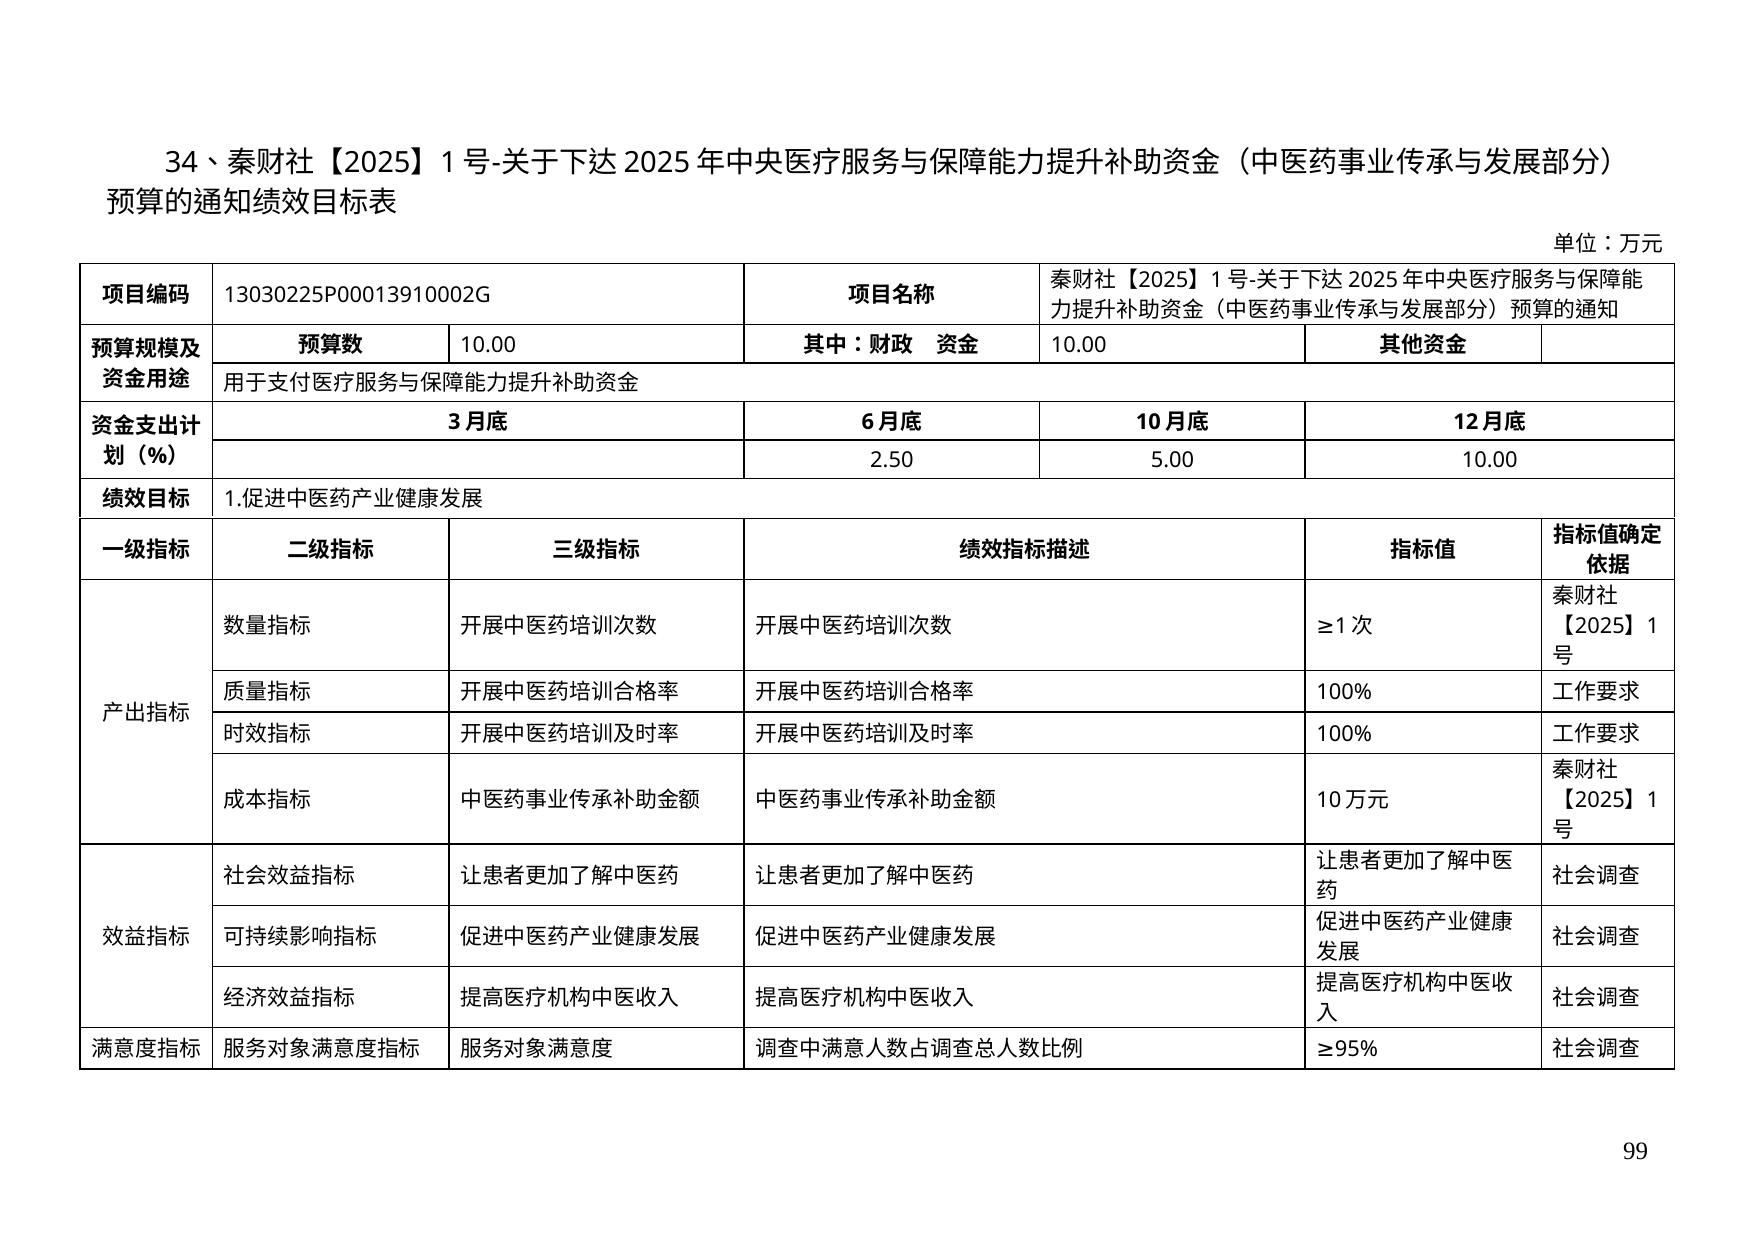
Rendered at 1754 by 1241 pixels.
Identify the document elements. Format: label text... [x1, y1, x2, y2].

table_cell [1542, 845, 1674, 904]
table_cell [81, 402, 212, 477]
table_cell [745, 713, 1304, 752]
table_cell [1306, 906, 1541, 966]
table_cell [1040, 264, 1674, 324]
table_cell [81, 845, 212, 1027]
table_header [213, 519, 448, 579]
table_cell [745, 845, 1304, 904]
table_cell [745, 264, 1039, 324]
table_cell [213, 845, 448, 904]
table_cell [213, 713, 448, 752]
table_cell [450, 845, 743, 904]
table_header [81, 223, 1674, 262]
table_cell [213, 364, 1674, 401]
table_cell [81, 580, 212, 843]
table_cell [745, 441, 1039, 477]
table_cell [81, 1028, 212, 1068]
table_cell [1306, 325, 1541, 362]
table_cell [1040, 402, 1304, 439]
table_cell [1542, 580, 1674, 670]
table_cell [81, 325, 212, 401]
text 34、秦财社【2025】1号-关于下达2025年中央医疗服务与保障能力提升补助资金（中医药事业传承与发展部分）预算的通知绩效目标表 [106, 142, 1648, 221]
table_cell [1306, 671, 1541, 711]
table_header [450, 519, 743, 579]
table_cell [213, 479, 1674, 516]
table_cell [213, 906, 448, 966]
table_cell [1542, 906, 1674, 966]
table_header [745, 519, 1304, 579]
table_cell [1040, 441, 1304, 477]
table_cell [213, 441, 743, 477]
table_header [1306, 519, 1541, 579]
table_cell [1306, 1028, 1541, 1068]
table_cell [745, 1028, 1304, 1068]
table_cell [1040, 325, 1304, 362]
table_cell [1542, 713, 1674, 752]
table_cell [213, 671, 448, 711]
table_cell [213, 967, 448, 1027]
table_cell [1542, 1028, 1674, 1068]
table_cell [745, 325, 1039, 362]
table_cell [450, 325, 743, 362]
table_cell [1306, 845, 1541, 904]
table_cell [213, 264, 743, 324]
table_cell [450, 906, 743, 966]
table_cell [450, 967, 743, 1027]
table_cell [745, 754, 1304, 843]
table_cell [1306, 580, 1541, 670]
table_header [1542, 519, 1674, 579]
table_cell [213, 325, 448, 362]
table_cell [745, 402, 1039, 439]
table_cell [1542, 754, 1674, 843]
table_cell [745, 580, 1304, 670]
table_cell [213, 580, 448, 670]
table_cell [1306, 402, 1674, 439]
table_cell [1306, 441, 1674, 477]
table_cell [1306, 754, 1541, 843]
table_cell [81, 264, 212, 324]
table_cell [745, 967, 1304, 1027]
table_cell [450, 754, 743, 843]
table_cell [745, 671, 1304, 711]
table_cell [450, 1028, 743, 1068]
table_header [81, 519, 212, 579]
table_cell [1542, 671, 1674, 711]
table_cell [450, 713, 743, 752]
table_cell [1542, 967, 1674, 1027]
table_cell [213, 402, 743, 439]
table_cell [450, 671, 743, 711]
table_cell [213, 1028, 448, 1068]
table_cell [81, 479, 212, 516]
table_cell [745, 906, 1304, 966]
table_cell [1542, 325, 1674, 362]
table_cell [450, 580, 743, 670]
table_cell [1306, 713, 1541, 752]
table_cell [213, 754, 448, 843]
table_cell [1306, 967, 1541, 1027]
